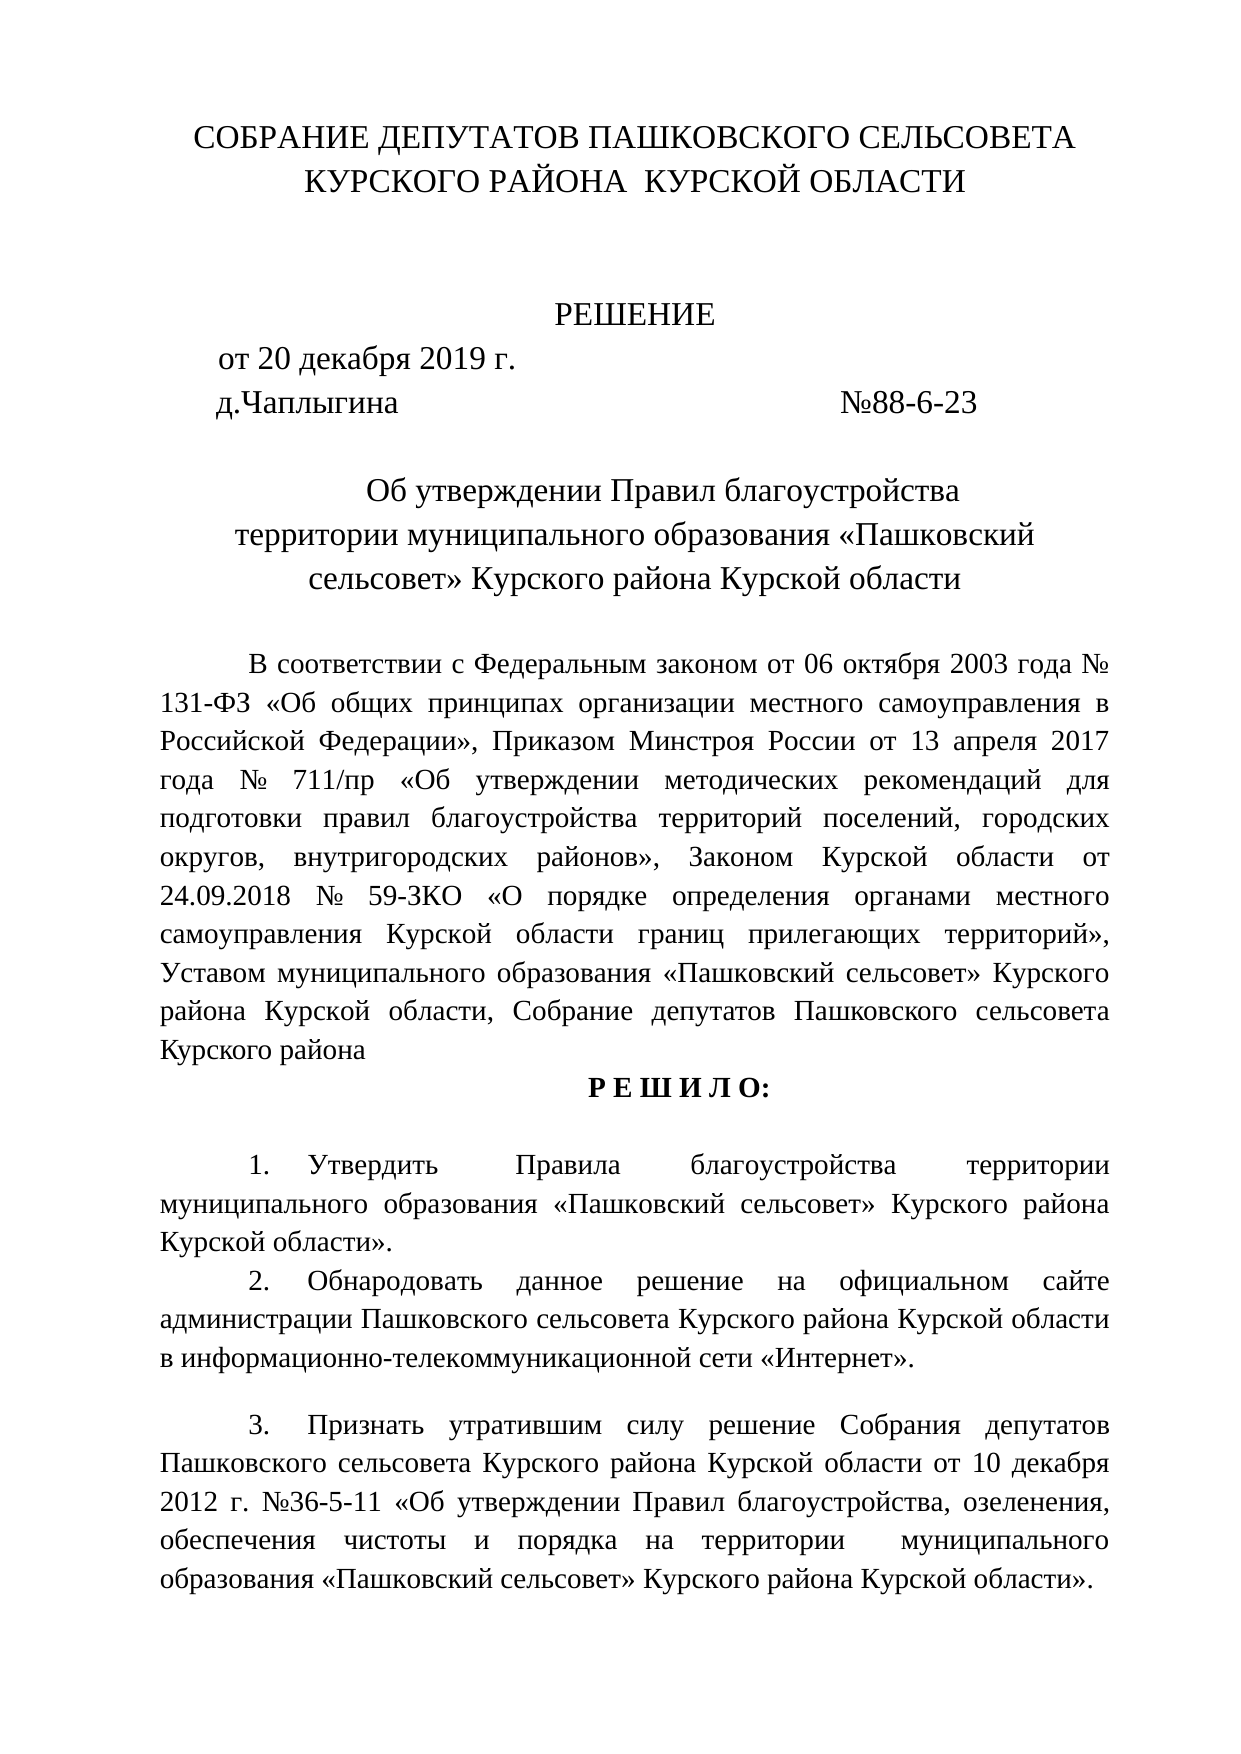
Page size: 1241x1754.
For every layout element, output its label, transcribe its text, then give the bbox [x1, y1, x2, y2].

text СОБРАНИЕ ДЕПУТАТОВ ПАШКОВСКОГО СЕЛЬСОВЕТА КУРСКОГО РАЙОНА КУРСКОЙ ОБЛАСТИ [159, 118, 1110, 200]
text РЕШЕНИЕ [159, 294, 1110, 332]
list Обнародовать данное решение на официальном сайте администрации Пашковского сельсовета Курского района Курской области в информационно-телекоммуникационной сети «Интернет». [159, 1263, 1110, 1374]
text от 20 декабря 2019 г. [159, 338, 1110, 376]
text Р Е Ш И Л О: [159, 1070, 1110, 1104]
text В соответствии с Федеральным законом от 06 октября 2003 года № 131-ФЗ «Об общих принципах организации местного самоуправления в Российской Федерации», Приказом Минстроя России от 13 апреля 2017 года № 711/пр «Об утверждении методических рекомендаций для подготовки правил благоустройства территорий поселений, городских округов, внутригородских районов», Законом Курской области от 24.09.2018 № 59-ЗКО «О порядке определения органами местного самоуправления Курской области границ прилегающих территорий», Уставом муниципального образования «Пашковский сельсовет» Курского района Курской области, Собрание депутатов Пашковского сельсовета Курского района [159, 646, 1110, 1065]
list Признать утратившим силу решение Собрания депутатов Пашковского сельсовета Курского района Курской области от 10 декабря 2012 г. №36-5-11 «Об утверждении Правил благоустройства, озеленения, обеспечения чистоты и порядка на территории муниципального образования «Пашковский сельсовет» Курского района Курской области». [159, 1407, 1110, 1594]
text Об утверждении Правил благоустройства [159, 470, 1110, 508]
text д.Чаплыгина №88-6-23 [159, 382, 1110, 420]
list Утвердить Правила благоустройства территории муниципального образования «Пашковский сельсовет» Курского района Курской области». [159, 1147, 1110, 1258]
text территории муниципального образования «Пашковский сельсовет» Курского района Курской области [159, 514, 1110, 597]
